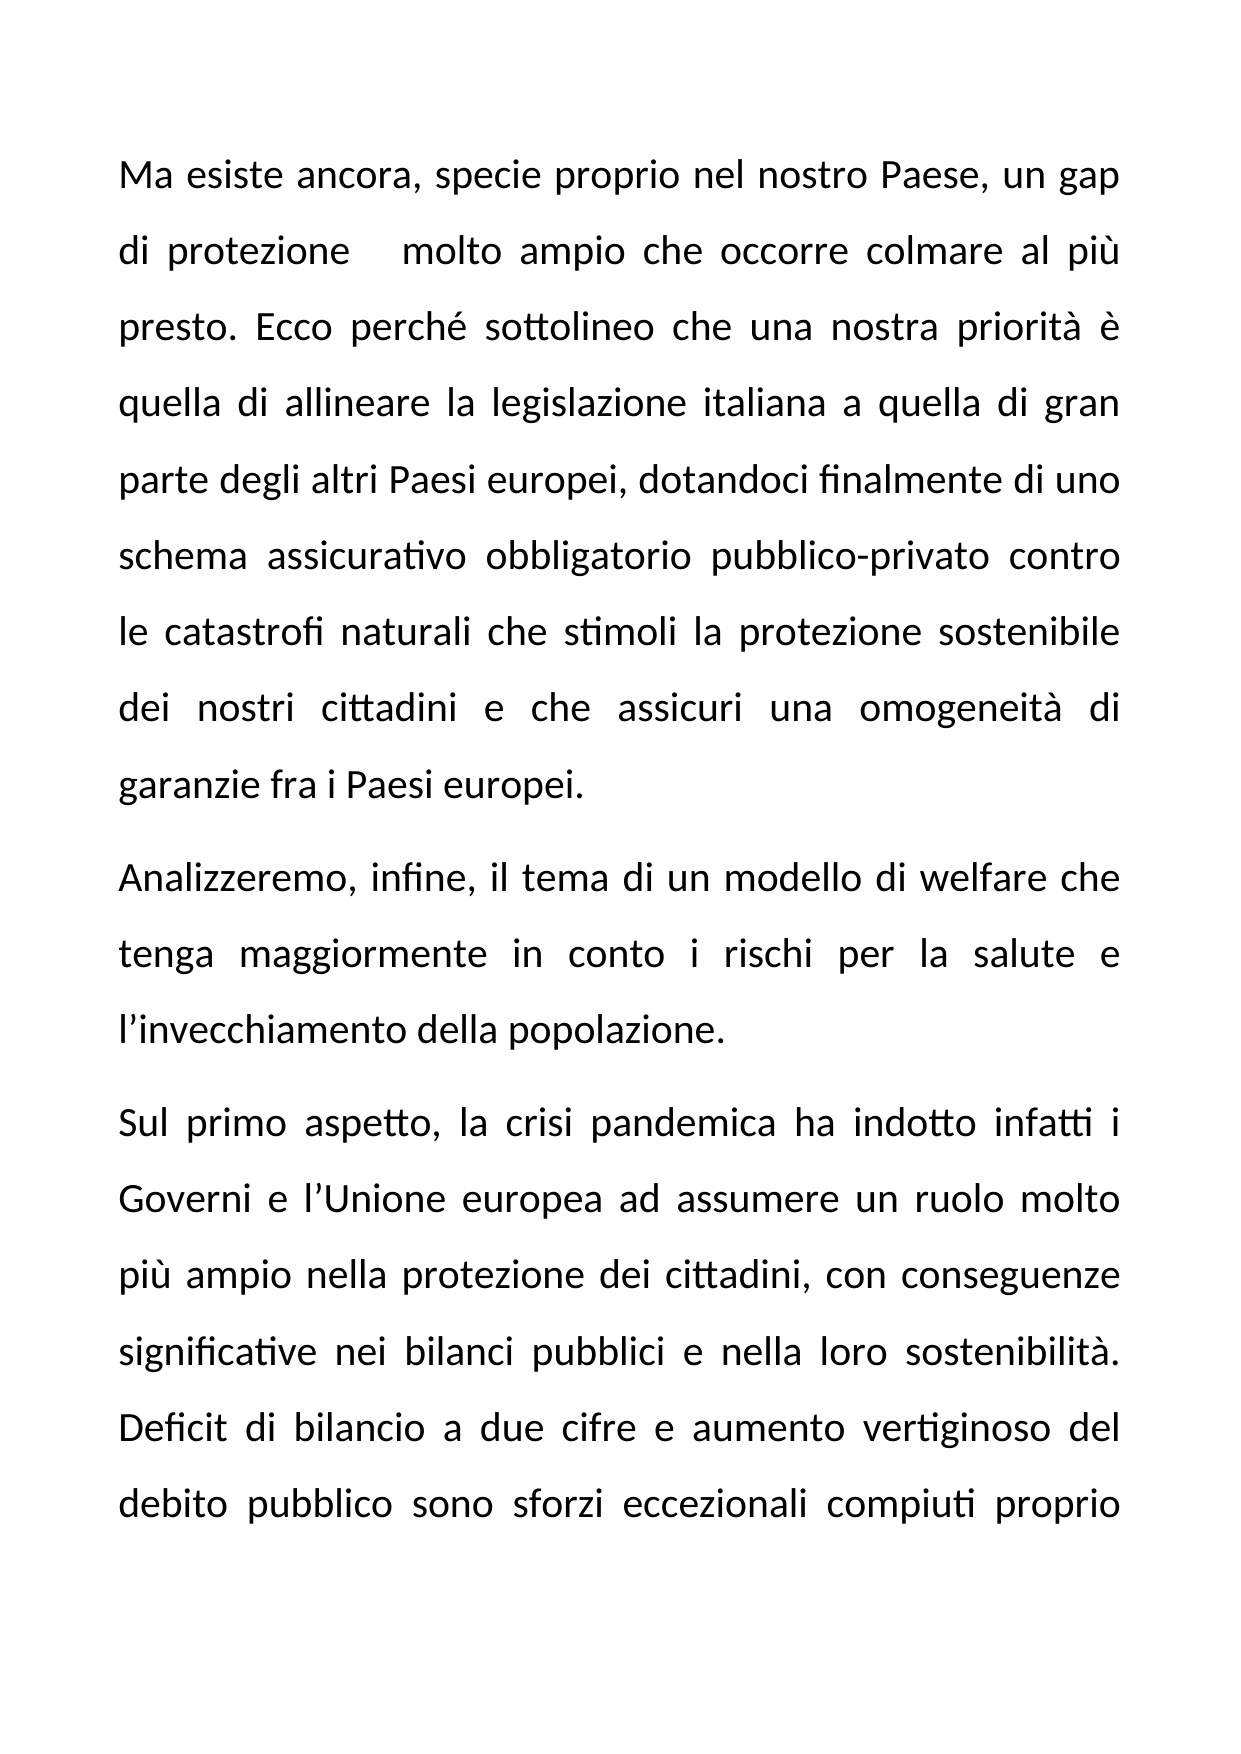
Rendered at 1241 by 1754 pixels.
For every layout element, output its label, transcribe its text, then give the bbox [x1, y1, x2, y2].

text Ma esiste ancora, specie proprio nel nostro Paese, un gap di protezione molto ampio che occorre colmare al più presto. Ecco perché sottolineo che una nostra priorità è quella di allineare la legislazione italiana a quella di gran parte degli altri Paesi europei, dotandoci finalmente di uno schema assicurativo obbligatorio pubblico-privato contro le catastrofi naturali che stimoli la protezione sostenibile dei nostri cittadini e che assicuri una omogeneità di garanzie fra i Paesi europei. [118, 148, 1122, 808]
text Analizzeremo, infine, il tema di un modello di welfare che tenga maggiormente in conto i rischi per la salute e l’invecchiamento della popolazione. [118, 851, 1122, 1054]
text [118, 1096, 1122, 1528]
